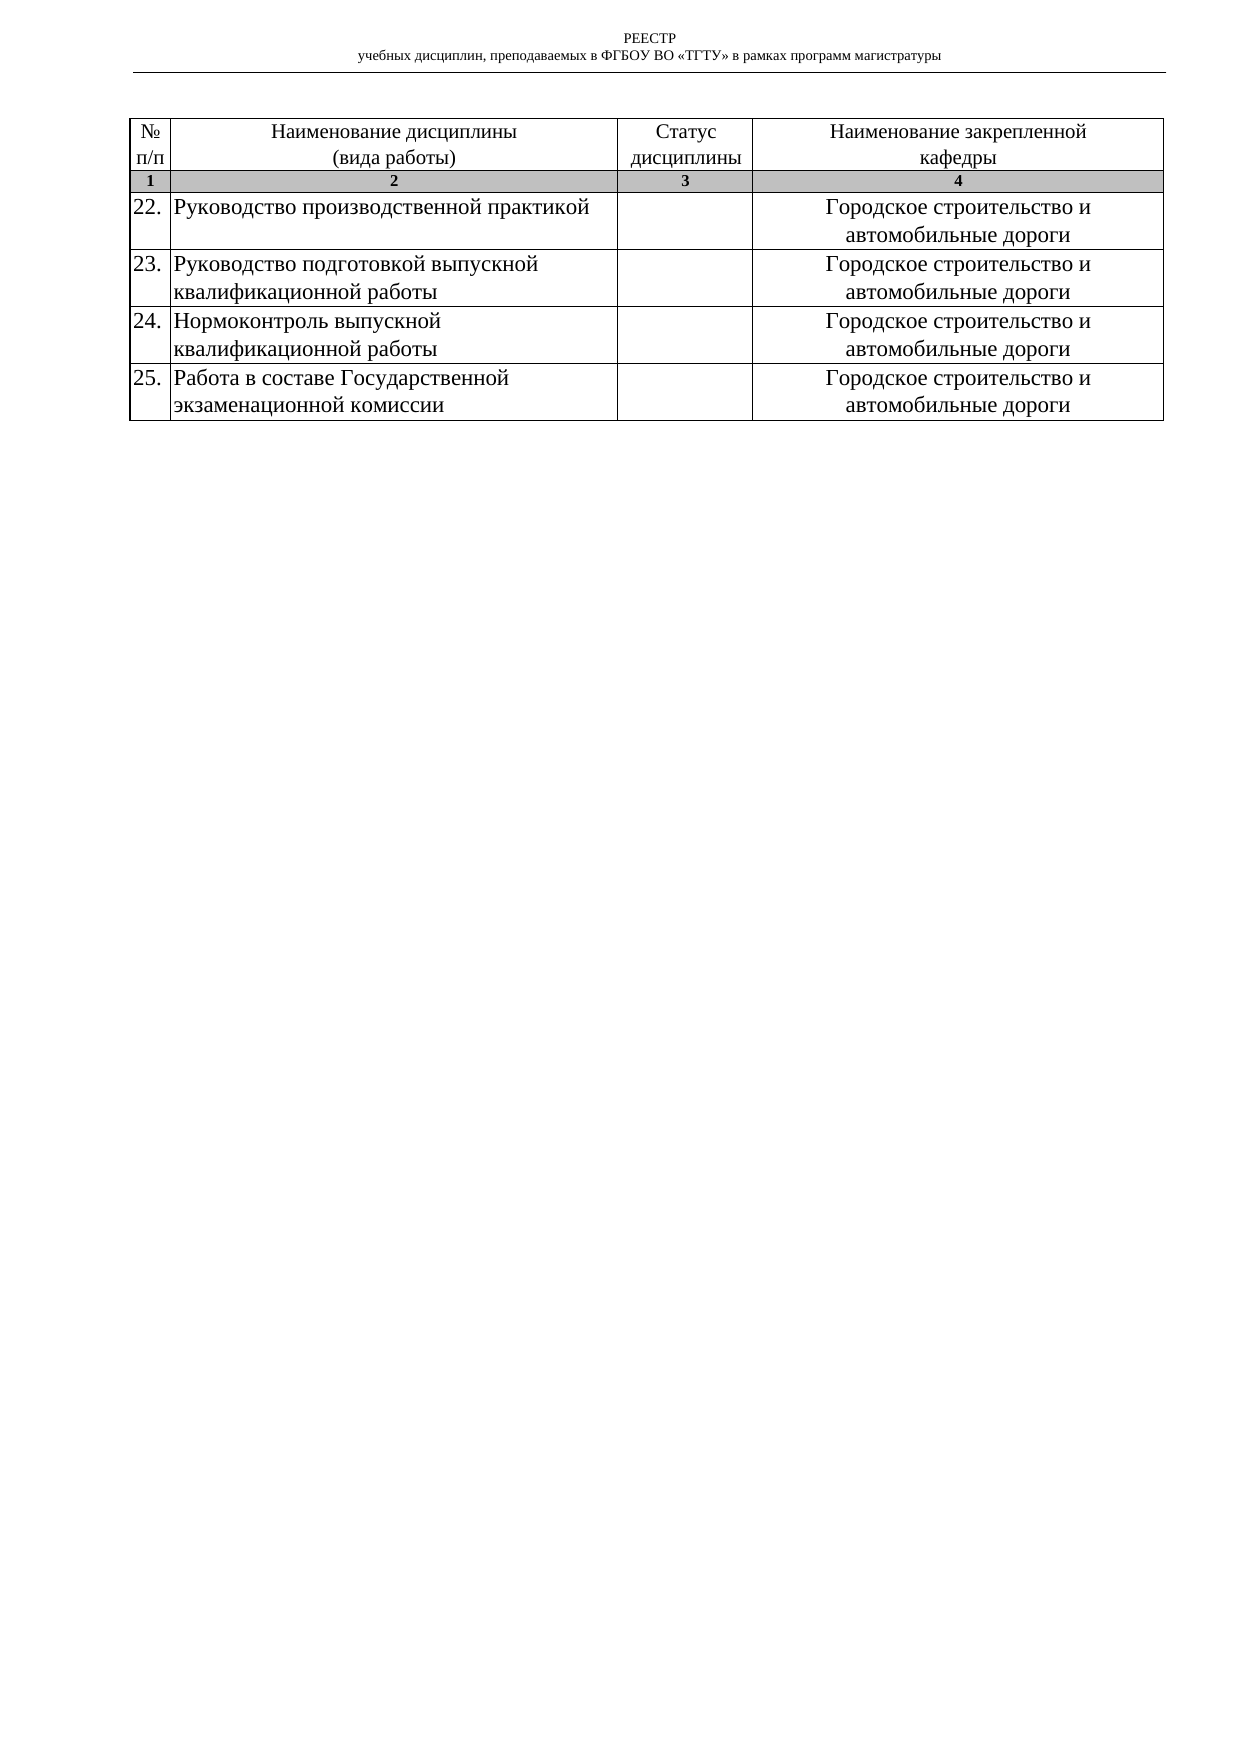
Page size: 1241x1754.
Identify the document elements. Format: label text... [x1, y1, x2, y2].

table_cell [618, 193, 752, 249]
table_cell Руководство подготовкой выпускной квалификационной работы [171, 250, 617, 306]
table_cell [753, 193, 1163, 249]
table_cell 3 [618, 171, 752, 192]
table_cell [131, 364, 170, 419]
table_cell 4 [753, 171, 1163, 192]
table_cell [618, 250, 752, 306]
table_cell Городское строительство и автомобильные дороги [753, 364, 1163, 419]
table_cell [618, 307, 752, 363]
table_cell Руководство производственной практикой [171, 193, 617, 249]
table_cell 1 [131, 171, 170, 192]
table_cell [131, 250, 170, 306]
table_cell [131, 193, 170, 249]
table_header Наименование закрепленной кафедры [753, 119, 1163, 170]
table_header Наименование дисциплины (вида работы) [171, 119, 617, 170]
table_header № п/п [131, 119, 170, 170]
table_cell Городское строительство и автомобильные дороги [753, 307, 1163, 363]
table_cell 2 [171, 171, 617, 192]
table_header Статус дисциплины [618, 119, 752, 170]
table_cell Работа в составе Государственной экзаменационной комиссии [171, 364, 617, 419]
table_cell Нормоконтроль выпускной квалификационной работы [171, 307, 617, 363]
table_cell Городское строительство и автомобильные дороги [753, 250, 1163, 306]
table_cell [131, 307, 170, 363]
table_cell [618, 364, 752, 419]
